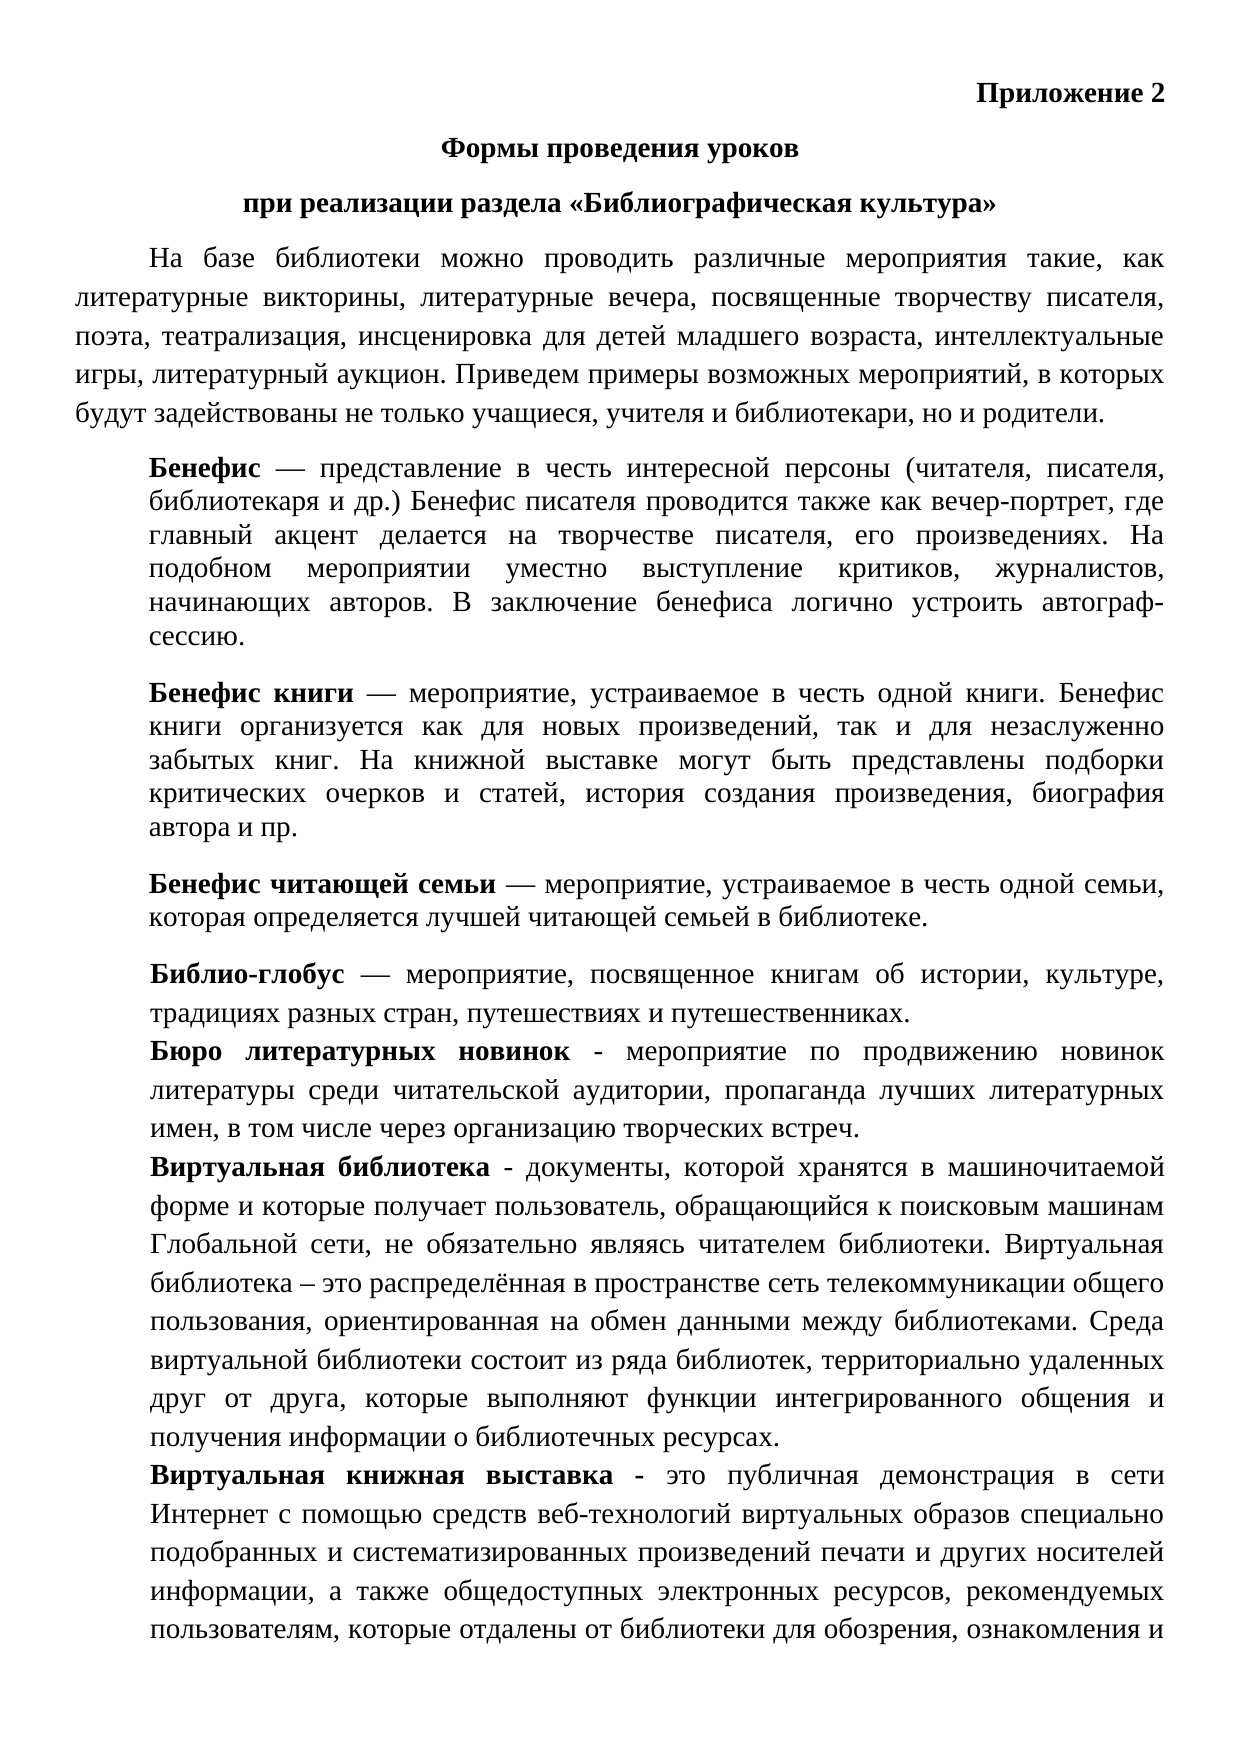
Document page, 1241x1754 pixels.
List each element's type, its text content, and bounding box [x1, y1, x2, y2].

text при реализации раздела «Библиографическая культура» [75, 185, 1165, 219]
text Приложение 2 [75, 75, 1165, 108]
list Бюро литературных новинок - мероприятие по продвижению новинок литературы среди читательской аудитории, пропаганда лучших литературных имен, в том числе через организацию творческих встреч. [150, 1033, 1165, 1144]
list Библио-глобус — мероприятие, посвященное книгам об истории, культуре, традициях разных стран, путешествиях и путешественниках. [150, 956, 1165, 1028]
text Бенефис — представление в честь интересной персоны (читателя, писателя, библиотекаря и др.) Бенефис писателя проводится также как вечер-портрет, где главный акцент делается на творчестве писателя, его произведениях. На подобном мероприятии уместно выступление критиков, журналистов, начинающих авторов. В заключение бенефиса логично устроить автограф-сессию. [149, 450, 1165, 651]
text Формы проведения уроков [75, 130, 1165, 164]
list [150, 1457, 1165, 1645]
text На базе библиотеки можно проводить различные мероприятия такие, как литературные викторины, литературные вечера, посвященные творчеству писателя, поэта, театрализация, инсценировка для детей младшего возраста, интеллектуальные игры, литературный аукцион. Приведем примеры возможных мероприятий, в которых будут задействованы не только учащиеся, учителя и библиотекари, но и родители. [75, 241, 1165, 428]
text Бенефис читающей семьи — мероприятие, устраиваемое в честь одной семьи, которая определяется лучшей читающей семьей в библиотеке. [149, 866, 1165, 933]
text Бенефис книги — мероприятие, устраиваемое в честь одной книги. Бенефис книги организуется как для новых произведений, так и для незаслуженно забытых книг. На книжной выставке могут быть представлены подборки критических очерков и статей, история создания произведения, биография автора и пр. [149, 675, 1165, 842]
list Виртуальная библиотека - документы, которой хранятся в машиночитаемой форме и которые получает пользователь, обращающийся к поисковым машинам Глобальной сети, не обязательно являясь читателем библиотеки. Виртуальная библиотека – это распределённая в пространстве сеть телекоммуникации общего пользования, ориентированная на обмен данными между библиотеками. Среда виртуальной библиотеки состоит из ряда библиотек, территориально удаленных друг от друга, которые выполняют функции интегрированного общения и получения информации о библиотечных ресурсах. [150, 1149, 1165, 1452]
